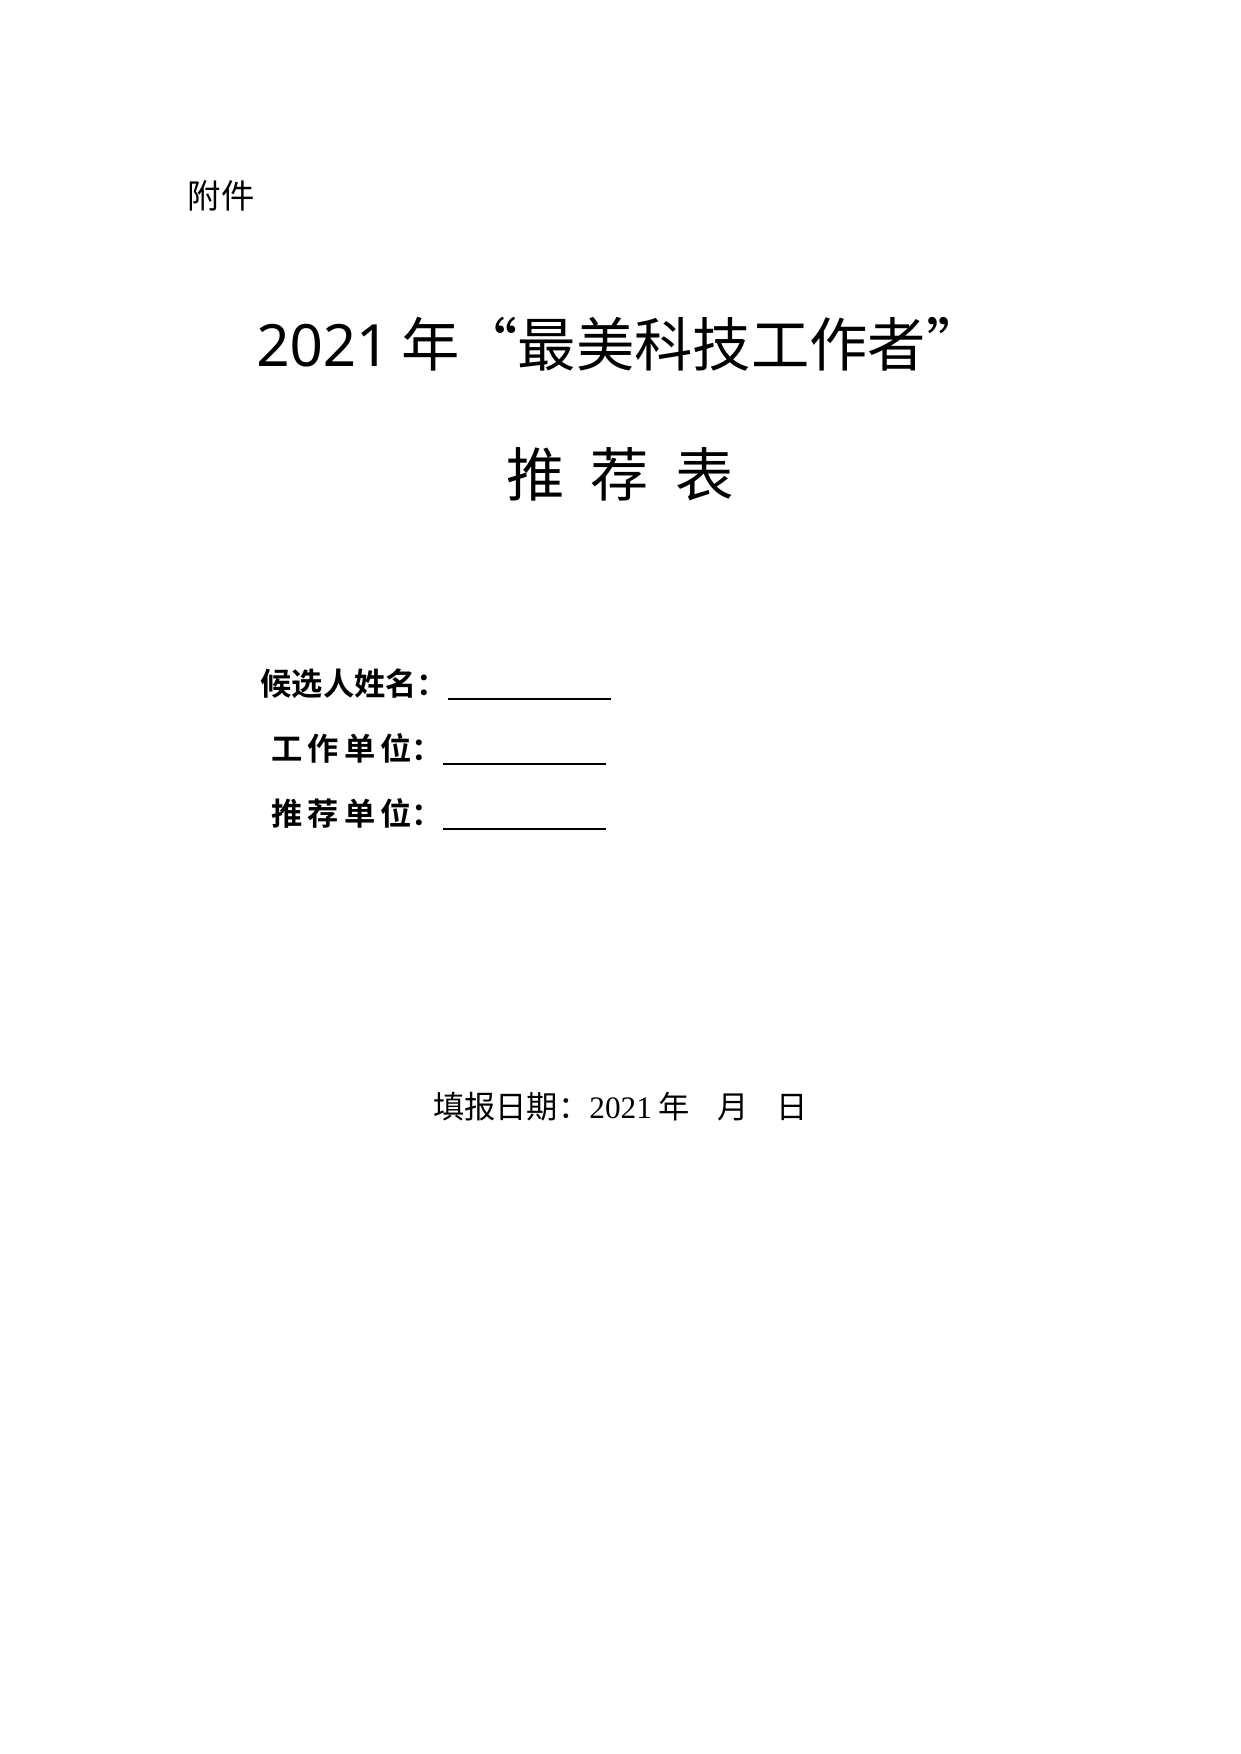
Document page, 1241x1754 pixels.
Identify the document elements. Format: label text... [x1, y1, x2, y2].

text 填报日期：2021年 月 日 [187, 1072, 1053, 1137]
text 推荐单位： [187, 779, 1053, 844]
text 2021年“最美科技工作者” [187, 292, 1053, 389]
text 附件 [187, 162, 1053, 227]
text 工作单位： [187, 714, 1053, 779]
text 推 荐 表 [187, 422, 1053, 519]
text 候选人姓名： [187, 649, 1053, 714]
